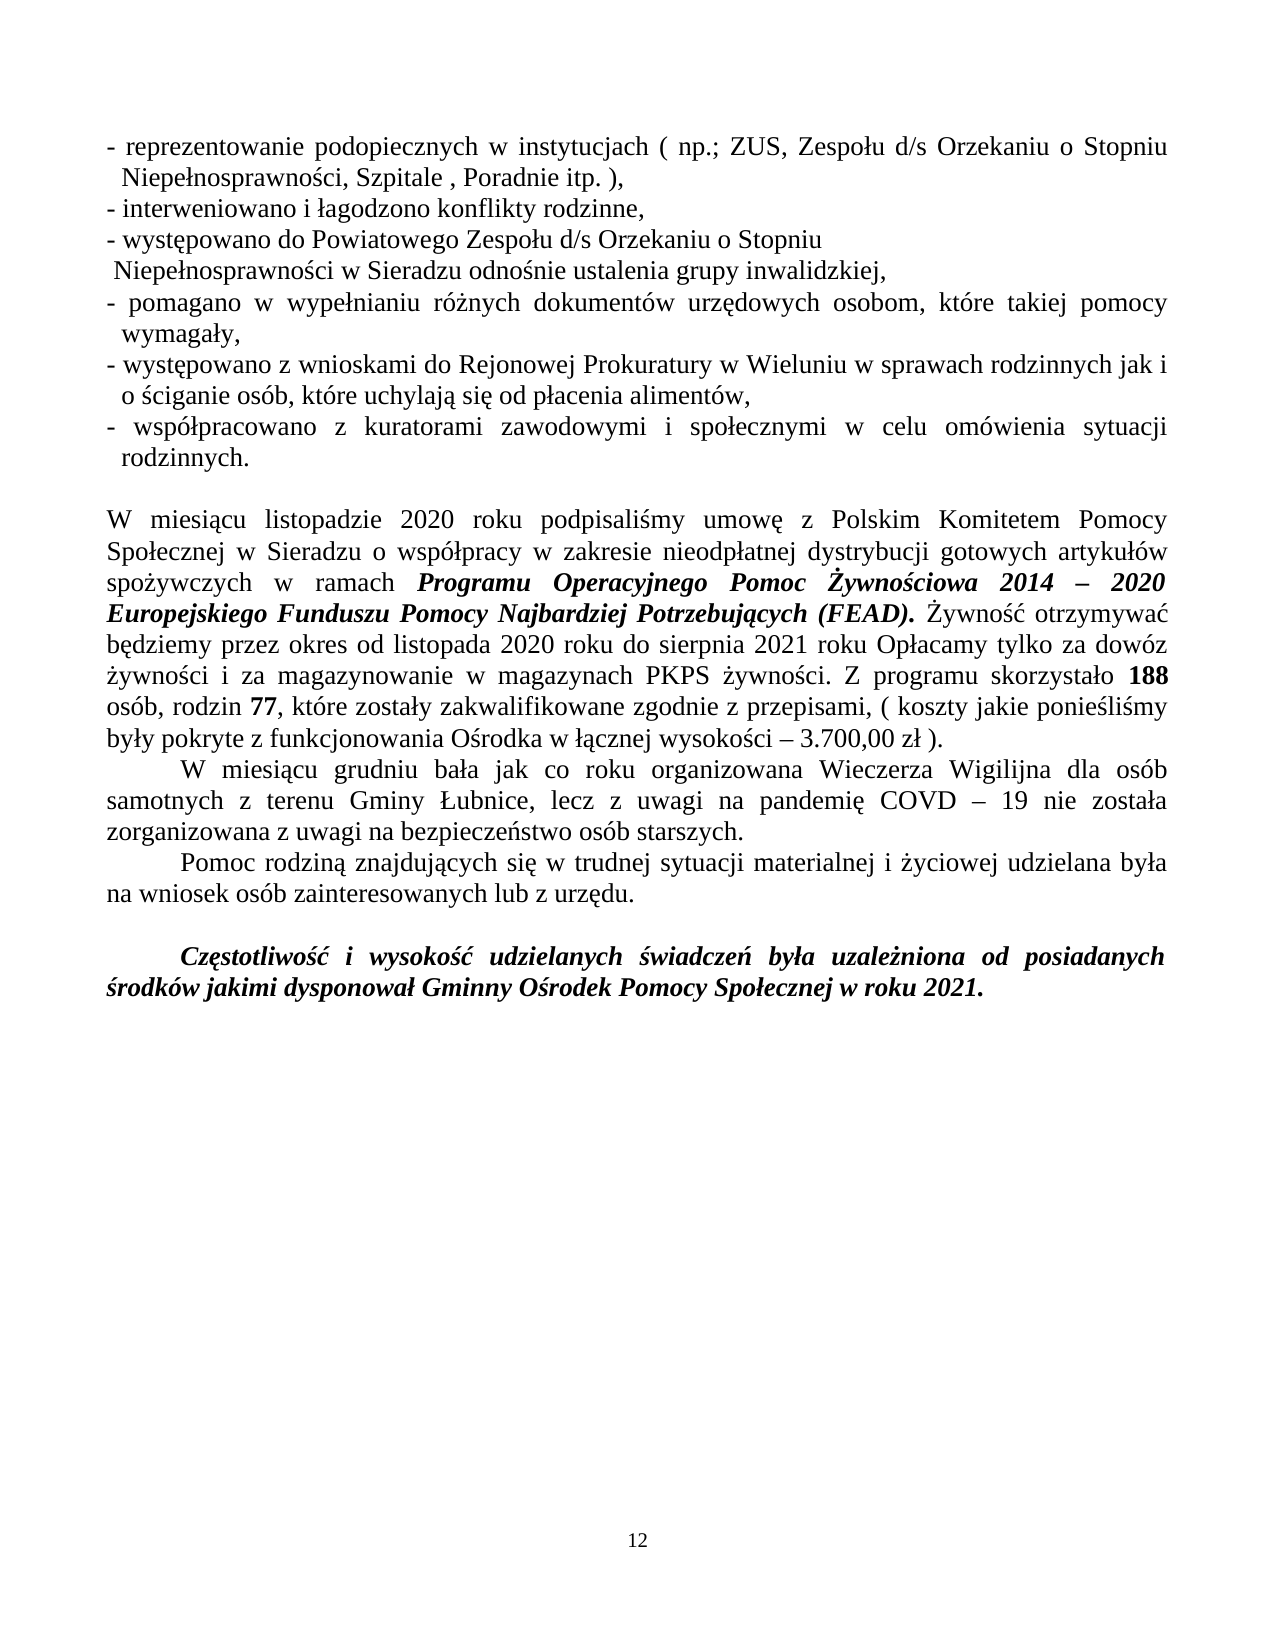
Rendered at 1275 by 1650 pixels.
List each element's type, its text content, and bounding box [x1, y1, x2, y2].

text - współpracowano z kuratorami zawodowymi i społecznymi w celu omówienia sytuacji rodzinnych. [106, 410, 1169, 472]
text - reprezentowanie podopiecznych w instytucjach ( np.; ZUS, Zespołu d/s Orzekaniu o Stopniu Niepełnosprawności, Szpitale , Poradnie itp. ), [106, 130, 1169, 192]
text W miesiącu grudniu bała jak co roku organizowana Wieczerza Wigilijna dla osób samotnych z terenu Gminy Łubnice, lecz z uwagi na pandemię COVD – 19 nie została zorganizowana z uwagi na bezpieczeństwo osób starszych. [106, 753, 1169, 846]
text - pomagano w wypełnianiu różnych dokumentów urzędowych osobom, które takiej pomocy wymagały, [106, 286, 1169, 348]
text - występowano do Powiatowego Zespołu d/s Orzekaniu o Stopniu [106, 223, 1169, 254]
text Częstotliwość i wysokość udzielanych świadczeń była uzależniona od posiadanych środków jakimi dysponował Gminny Ośrodek Pomocy Społecznej w roku 2021. [106, 940, 1169, 1002]
text Pomoc rodziną znajdujących się w trudnej sytuacji materialnej i życiowej udzielana była na wniosek osób zainteresowanych lub z urzędu. [106, 846, 1169, 908]
text Niepełnosprawności w Sieradzu odnośnie ustalenia grupy inwalidzkiej, [106, 254, 1169, 286]
text - występowano z wnioskami do Rejonowej Prokuratury w Wieluniu w sprawach rodzinnych jak i o ściganie osób, które uchylają się od płacenia alimentów, [106, 348, 1169, 410]
text - interweniowano i łagodzono konflikty rodzinne, [106, 192, 1169, 223]
text W miesiącu listopadzie 2020 roku podpisaliśmy umowę z Polskim Komitetem Pomocy Społecznej w Sieradzu o współpracy w zakresie nieodpłatnej dystrybucji gotowych artykułów spożywczych w ramach Programu Operacyjnego Pomoc Żywnościowa 2014 – 2020 Europejskiego Funduszu Pomocy Najbardziej Potrzebujących (FEAD). Żywność otrzymywać będziemy przez okres od listopada 2020 roku do sierpnia 2021 roku Opłacamy tylko za dowóz żywności i za magazynowanie w magazynach PKPS żywności. Z programu skorzystało 188 osób, rodzin 77, które zostały zakwalifikowane zgodnie z przepisami, ( koszty jakie ponieśliśmy były pokryte z funkcjonowania Ośrodka w łącznej wysokości – 3.700,00 zł ). [106, 504, 1169, 753]
